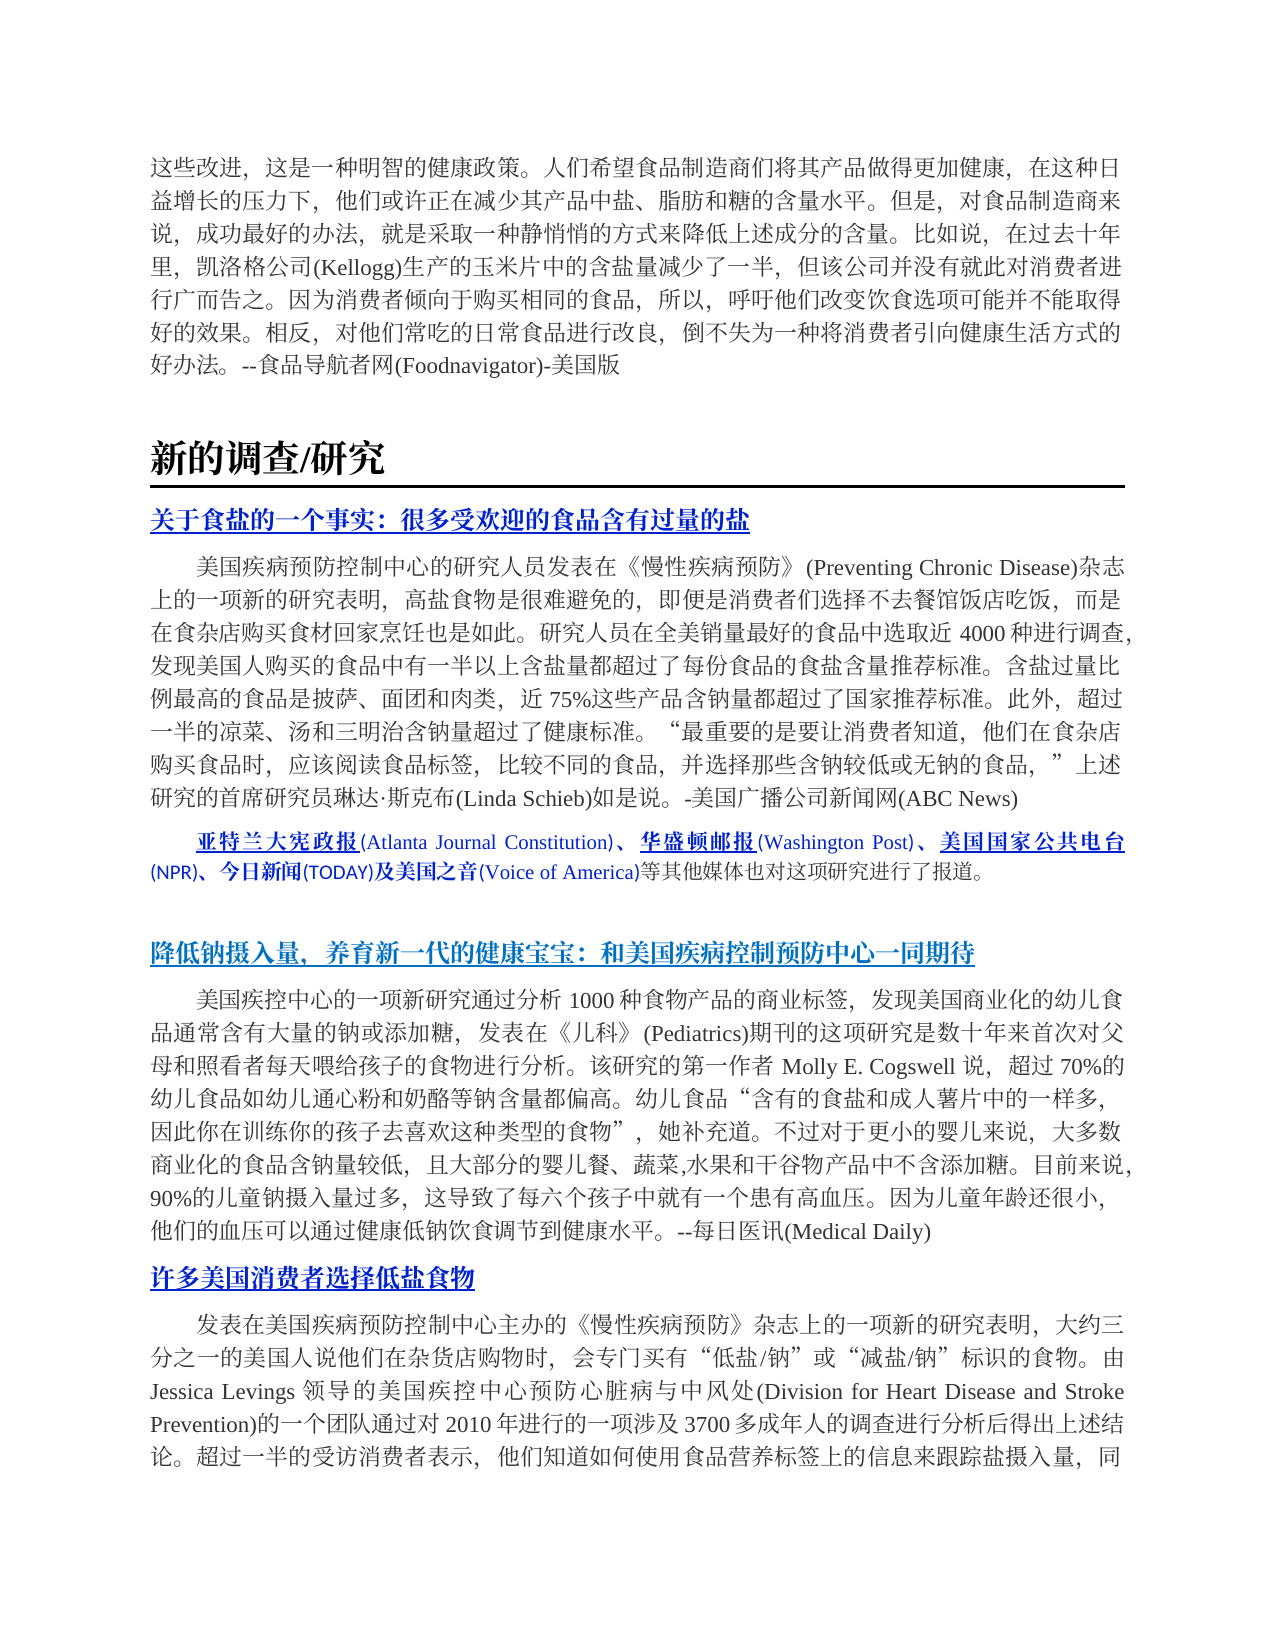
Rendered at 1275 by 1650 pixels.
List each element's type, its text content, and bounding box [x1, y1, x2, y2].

text 美国疾病预防控制中心的研究人员发表在《慢性疾病预防》(Preventing Chronic Disease)杂志上的一项新的研究表明，高盐食物是很难避免的，即便是消费者们选择不去餐馆饭店吃饭，而是在食杂店购买食材回家烹饪也是如此。研究人员在全美销量最好的食品中选取近4000种进行调查，发现美国人购买的食品中有一半以上含盐量都超过了每份食品的食盐含量推荐标准。含盐过量比例最高的食品是披萨、面团和肉类，近75%这些产品含钠量都超过了国家推荐标准。此外，超过一半的凉菜、汤和三明治含钠量超过了健康标准。“最重要的是要让消费者知道，他们在食杂店购买食品时，应该阅读食品标签，比较不同的食品，并选择那些含钠较低或无钠的食品，”上述研究的首席研究员琳达·斯克布(Linda Schieb)如是说。-美国广播公司新闻网(ABC News) [150, 549, 1125, 813]
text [150, 150, 1125, 380]
text 新的调查/研究 [150, 429, 1125, 485]
text 降低钠摄入量，养育新一代的健康宝宝：和美国疾病控制预防中心一同期待 [150, 934, 1125, 970]
text 亚特兰大宪政报(Atlanta Journal Constitution)、华盛顿邮报(Washington Post)、美国国家公共电台(NPR)、今日新闻(TODAY)及美国之音(Voice of America)等其他媒体也对这项研究进行了报道。 [150, 825, 1125, 885]
text 许多美国消费者选择低盐食物 [150, 1258, 1125, 1294]
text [150, 1307, 1125, 1471]
text 美国疾控中心的一项新研究通过分析1000种食物产品的商业标签，发现美国商业化的幼儿食品通常含有大量的钠或添加糖，发表在《儿科》(Pediatrics)期刊的这项研究是数十年来首次对父母和照看者每天喂给孩子的食物进行分析。该研究的第一作者Molly E. Cogswell 说，超过70%的幼儿食品如幼儿通心粉和奶酪等钠含量都偏高。幼儿食品“含有的食盐和成人薯片中的一样多，因此你在训练你的孩子去喜欢这种类型的食物”，她补充道。不过对于更小的婴儿来说，大多数商业化的食品含钠量较低，且大部分的婴儿餐、蔬菜,水果和干谷物产品中不含添加糖。目前来说，90%的儿童钠摄入量过多，这导致了每六个孩子中就有一个患有高血压。因为儿童年龄还很小，他们的血压可以通过健康低钠饮食调节到健康水平。--每日医讯(Medical Daily) [150, 983, 1125, 1246]
text 关于食盐的一个事实：很多受欢迎的食品含有过量的盐 [150, 501, 1125, 537]
